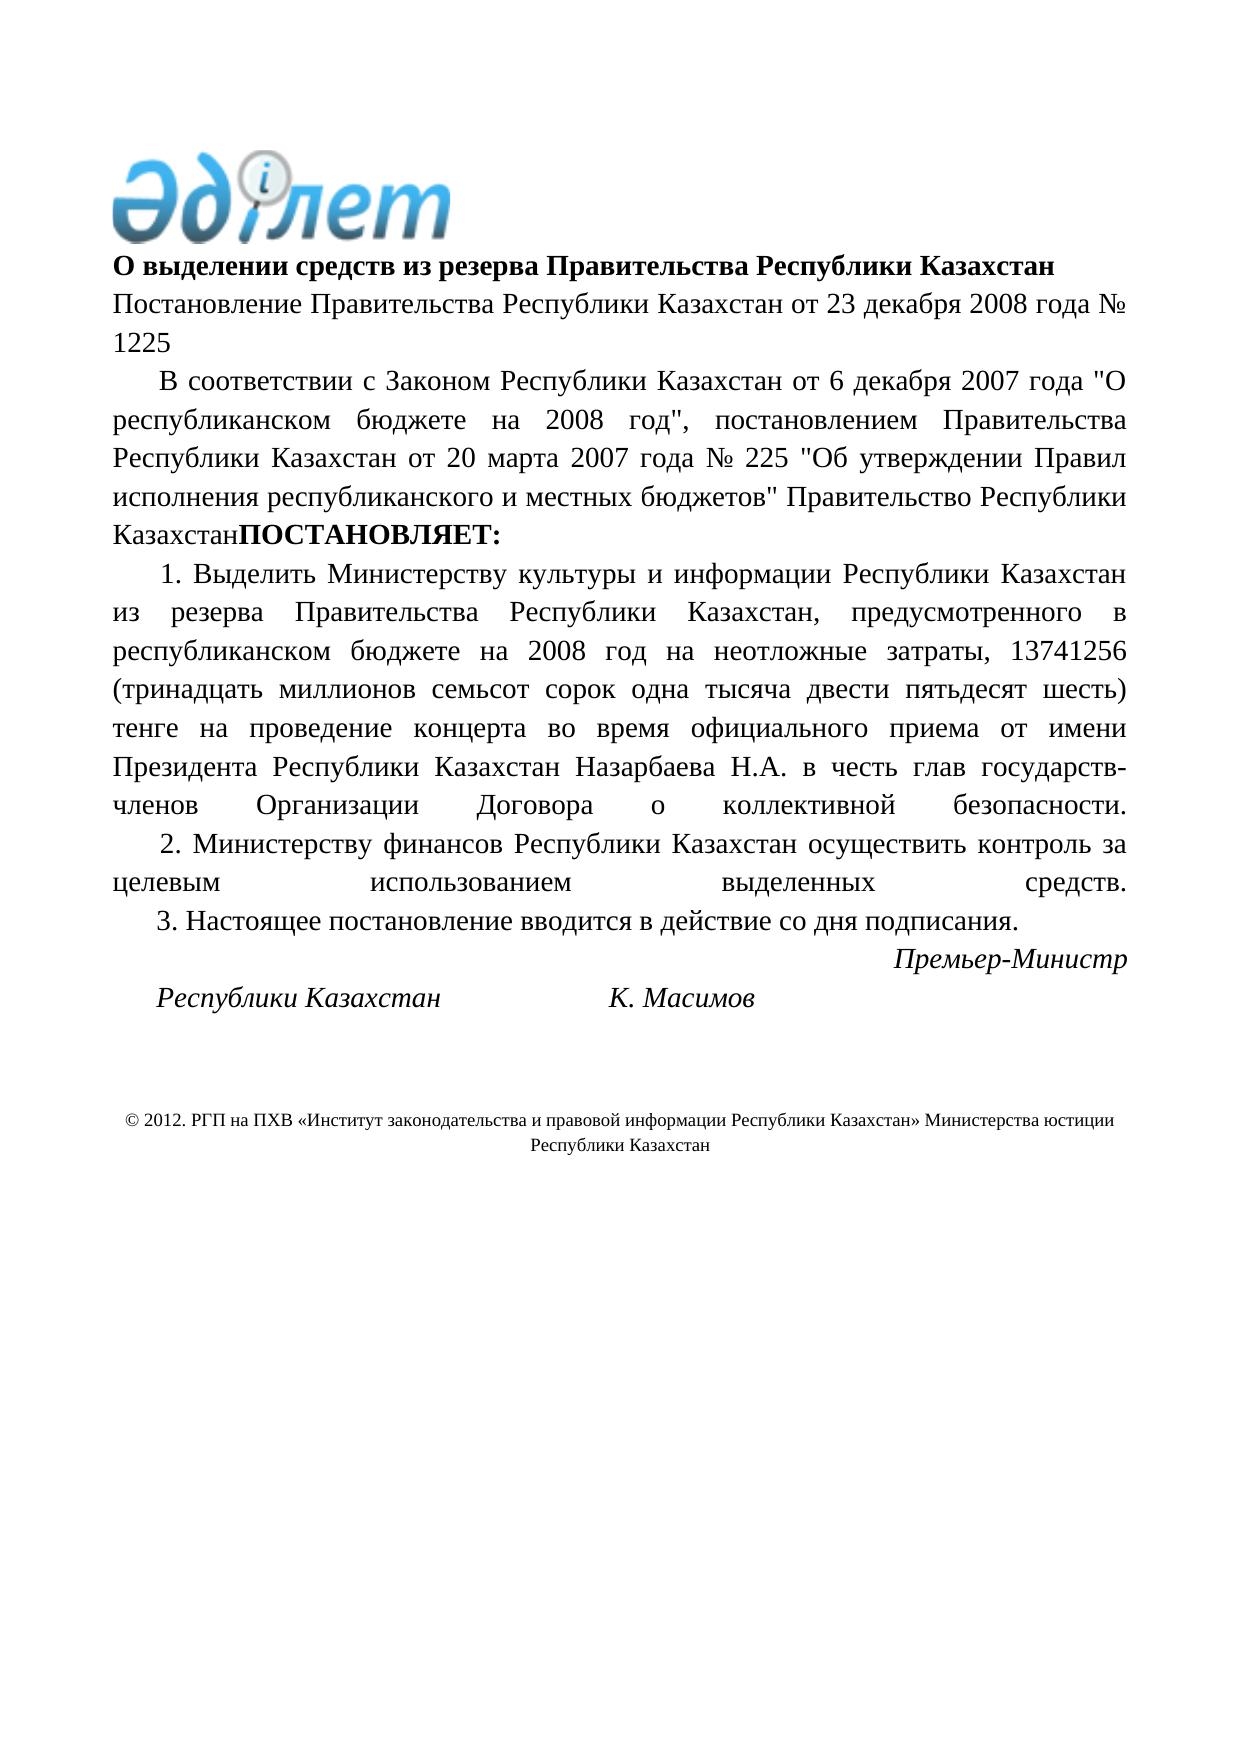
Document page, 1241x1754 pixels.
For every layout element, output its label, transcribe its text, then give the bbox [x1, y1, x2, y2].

text Премьер-Министр Республики Казахстан К. Масимов [112, 941, 1128, 1013]
text © 2012. РГП на ПХВ «Институт законодательства и правовой информации Республики Казахстан» Министерства юстиции Республики Казахстан [112, 1109, 1128, 1155]
picture [112, 150, 451, 244]
text О выделении средств из резерва Правительства Республики Казахстан [112, 248, 1128, 281]
text Постановление Правительства Республики Казахстан от 23 декабря 2008 года № 1225 [112, 286, 1128, 358]
text В соответствии с Законом Республики Казахстан от 6 декабря 2007 года "О республиканском бюджете на 2008 год", постановлением Правительства Республики Казахстан от 20 марта 2007 года № 225 "Об утверждении Правил исполнения республиканского и местных бюджетов" Правительство Республики Казахстан ПОСТАНОВЛЯЕТ: 1. Выделить Министерству культуры и информации Республики Казахстан из резерва Правительства Республики Казахстан, предусмотренного в республиканском бюджете на 2008 год на неотложные затраты, 13741256 (тринадцать миллионов семьсот сорок одна тысяча двести пятьдесят шесть) тенге на проведение концерта во время официального приема от имени Президента Республики Казахстан Назарбаева Н.А. в честь глав государств-членов Организации Договора о коллективной безопасности. 2. Министерству финансов Республики Казахстан осуществить контроль за целевым использованием выделенных средств. 3. Настоящее постановление вводится в действие со дня подписания. [112, 363, 1128, 936]
